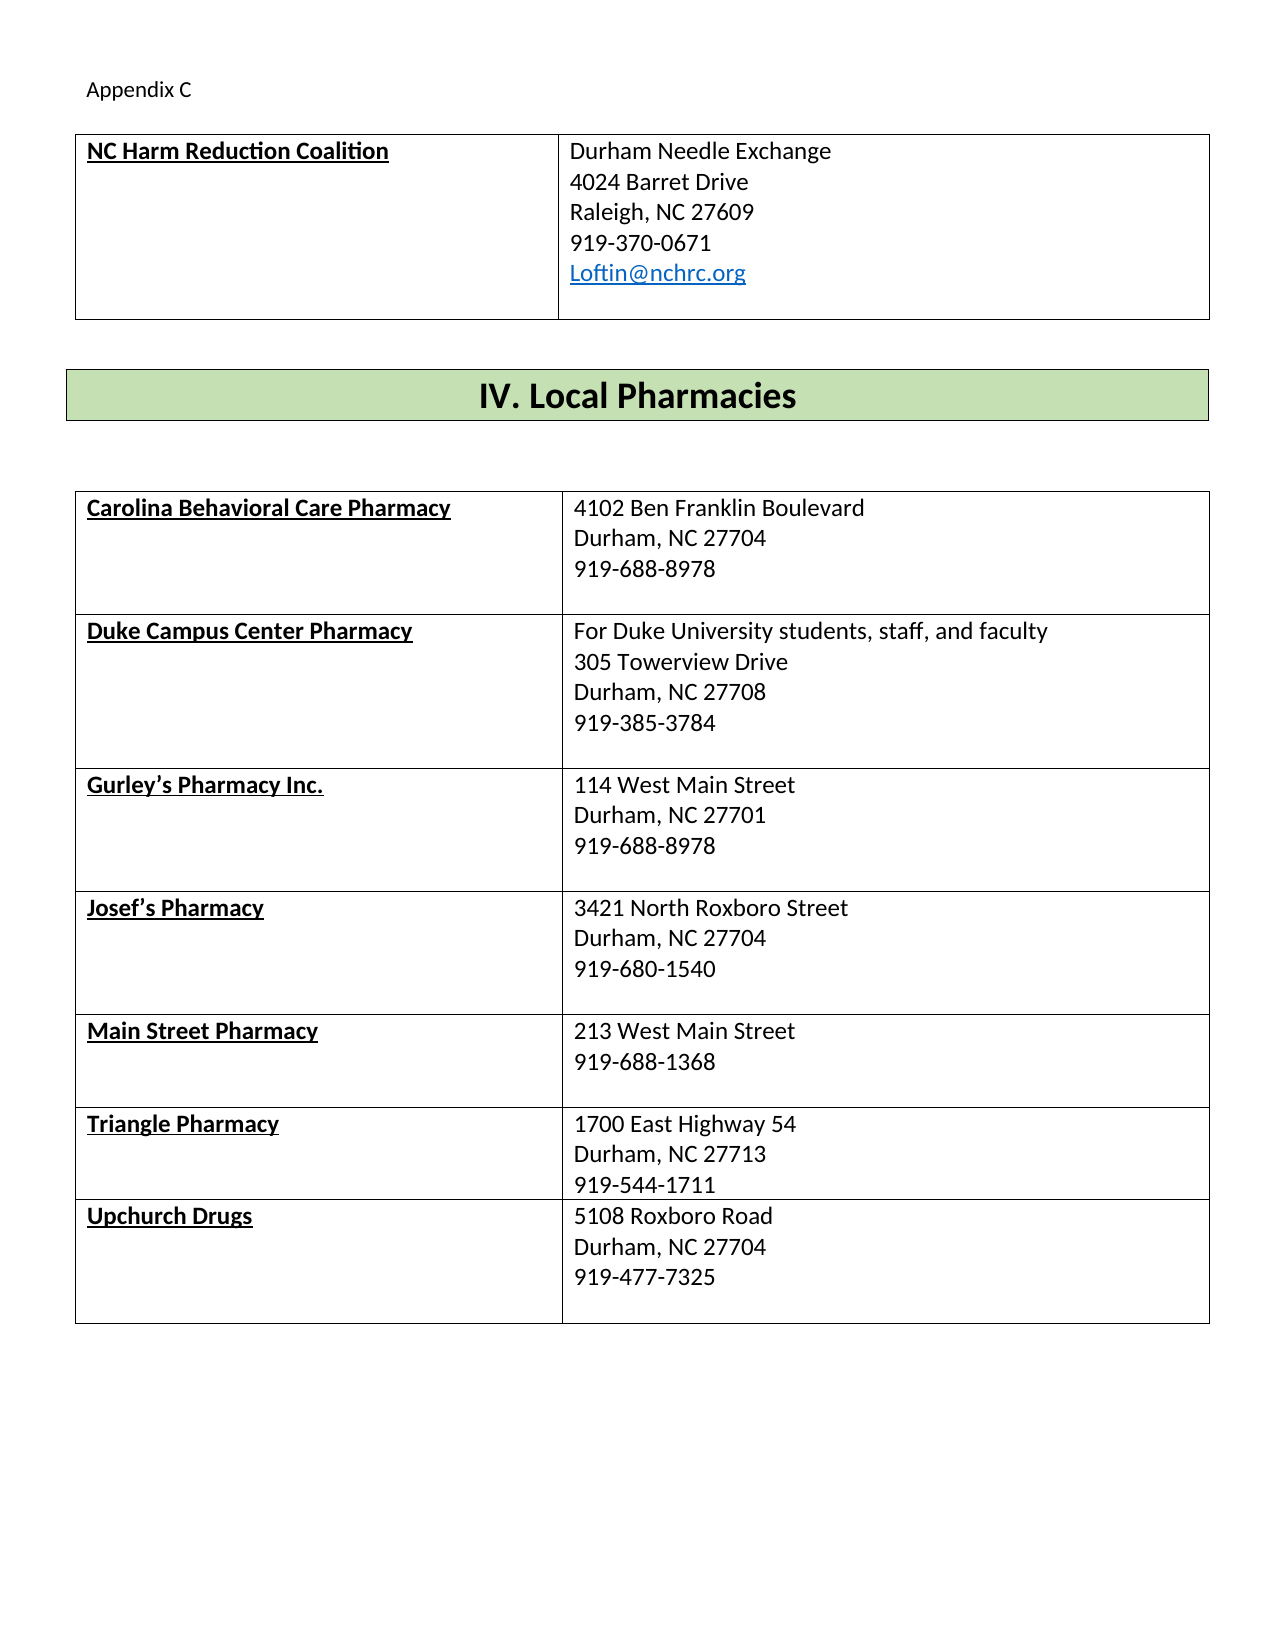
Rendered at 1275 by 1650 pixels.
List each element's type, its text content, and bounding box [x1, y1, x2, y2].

table_cell 213 West Main Street 919-688-1368 [563, 1015, 1209, 1107]
table_cell Josef’s Pharmacy [76, 892, 562, 1014]
table_cell 114 West Main Street Durham, NC 27701 919-688-8978 [563, 769, 1209, 891]
table_cell Main Street Pharmacy [76, 1015, 562, 1107]
table_cell Upchurch Drugs [76, 1200, 562, 1322]
table_cell NC Harm Reduction Coalition [76, 135, 558, 318]
table_cell Gurley’s Pharmacy Inc. [76, 769, 562, 891]
table_cell Durham Needle Exchange 4024 Barret Drive Raleigh, NC 27609 919-370-0671 Loftin@nchrc.org [559, 135, 1209, 318]
table_cell Triangle Pharmacy [76, 1108, 562, 1199]
table_cell Duke Campus Center Pharmacy [76, 615, 562, 768]
table_header 4102 Ben Franklin Boulevard Durham, NC 27704 919-688-8978 [563, 492, 1209, 614]
table_cell 1700 East Highway 54 Durham, NC 27713 919-544-1711 [563, 1108, 1209, 1199]
table_cell For Duke University students, staff, and faculty 305 Towerview Drive Durham, NC 27708 919-385-3784 [563, 615, 1209, 768]
table_cell 3421 North Roxboro Street Durham, NC 27704 919-680-1540 [563, 892, 1209, 1014]
table_cell 5108 Roxboro Road Durham, NC 27704 919-477-7325 [563, 1200, 1209, 1322]
text IV. Local Pharmacies [67, 370, 1208, 420]
table_header Carolina Behavioral Care Pharmacy [76, 492, 562, 614]
